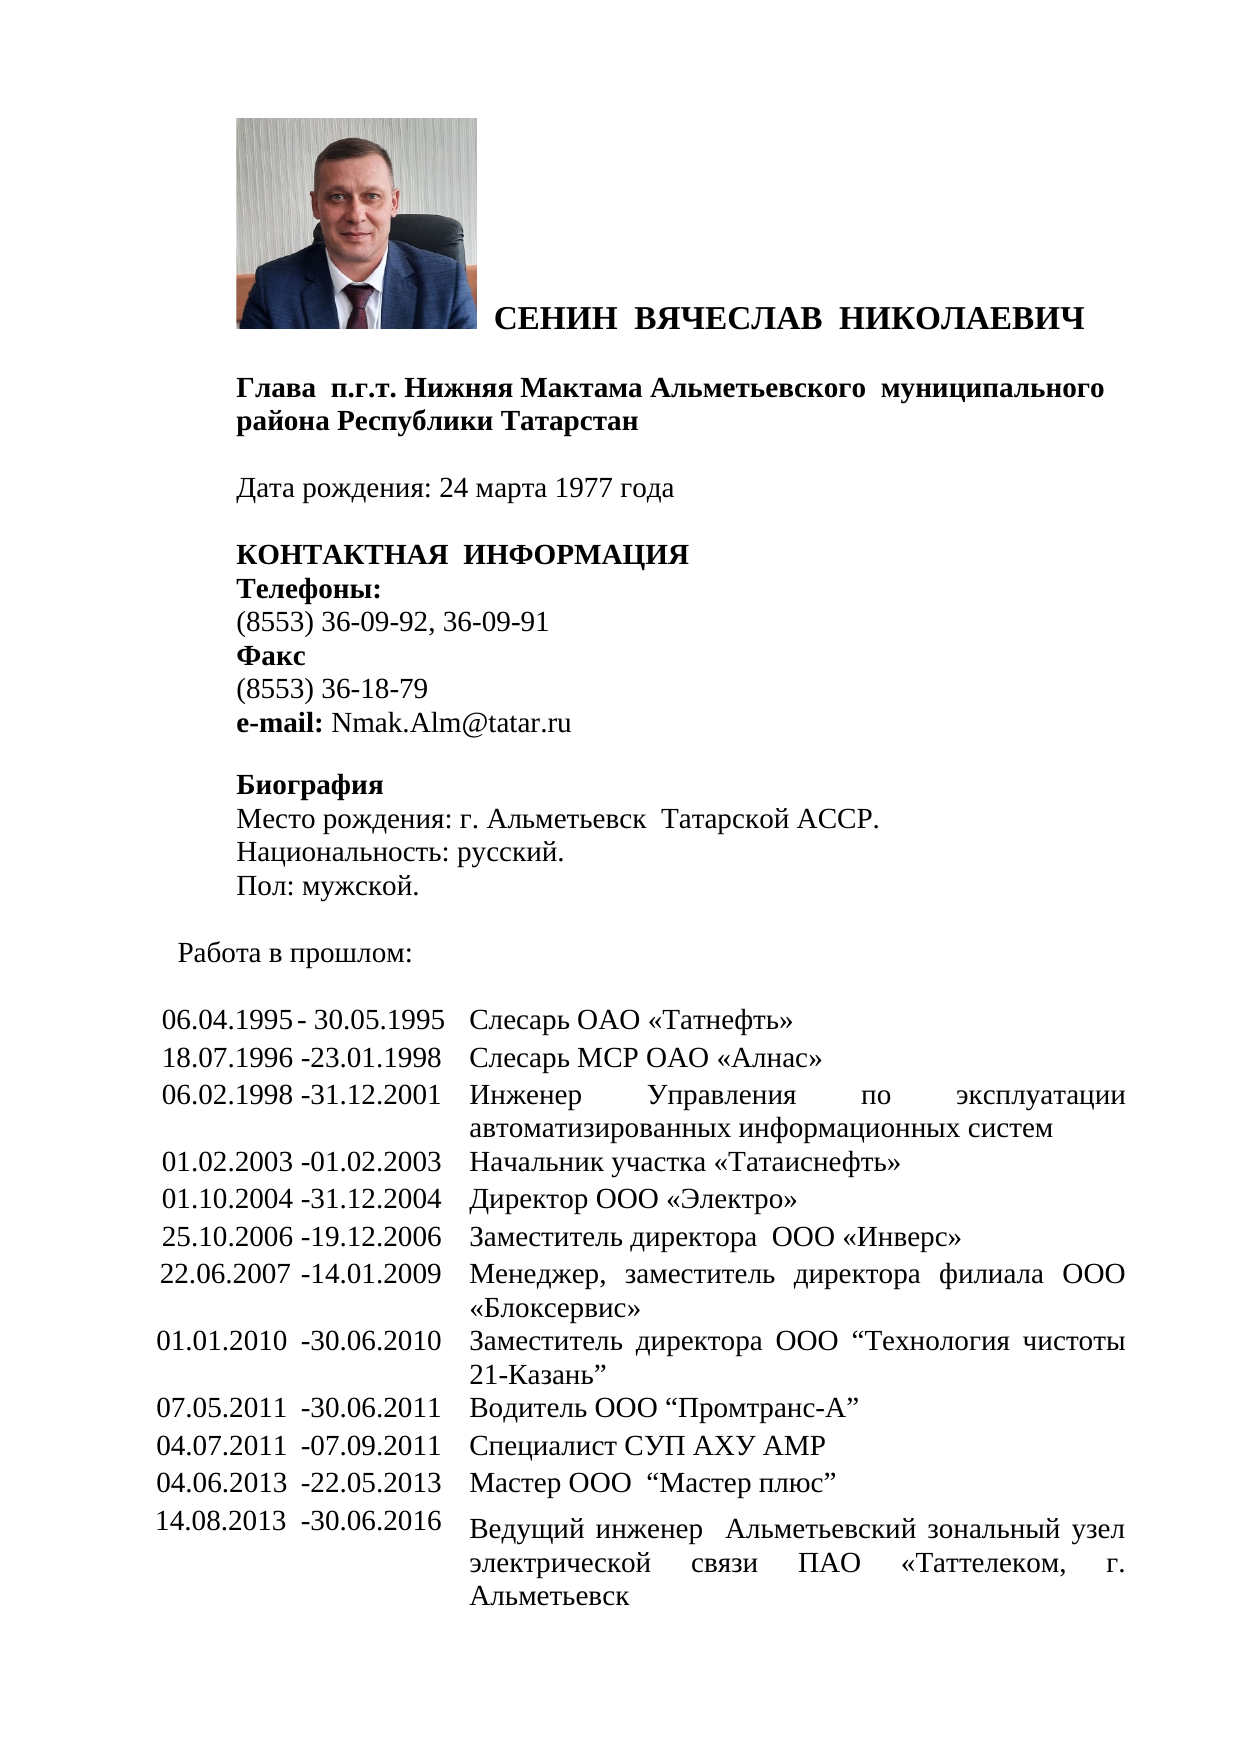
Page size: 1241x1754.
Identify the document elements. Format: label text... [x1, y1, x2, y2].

table_header Слесарь ОАО «Татнефть» [458, 1002, 1137, 1040]
table_cell Ведущий инженер Альметьевский зональный узел электрической связи ПАО «Таттелеком, г. Альметьевск [458, 1503, 1137, 1620]
table_cell 07.05.2011 [148, 1391, 295, 1428]
text Дата рождения: 24 марта 1977 года [236, 470, 1152, 504]
table_cell -07.09.2011 [295, 1428, 458, 1465]
table_cell Слесарь МСР ОАО «Алнас» [458, 1040, 1137, 1077]
table_cell -19.12.2006 [295, 1219, 458, 1256]
table_cell 01.01.2010 [148, 1324, 295, 1391]
text Факс [236, 638, 1152, 672]
text Пол: мужской. [177, 868, 1152, 902]
table_cell -30.06.2010 [295, 1324, 458, 1391]
text Глава п.г.т. Нижняя Мактама Альметьевского муниципального [177, 370, 1152, 403]
table_cell -23.01.1998 [295, 1040, 458, 1077]
table_cell -22.05.2013 [295, 1465, 458, 1503]
text (8553) 36-09-92, 36-09-91 [236, 604, 1152, 638]
text Национальность: русский. [177, 834, 1152, 868]
table_cell 04.07.2011 [148, 1428, 295, 1465]
table_cell 06.02.1998 [148, 1077, 295, 1144]
text e-mail: Nmak.Alm@tatar.ru [236, 705, 1152, 739]
table_cell -31.12.2001 [295, 1077, 458, 1144]
table_cell Заместитель директора ООО “Технология чистоты 21-Казань” [458, 1324, 1137, 1391]
text Биография [236, 767, 1152, 801]
text района Республики Татарстан [177, 403, 1152, 437]
table_cell -31.12.2004 [295, 1182, 458, 1219]
text Работа в прошлом: [177, 935, 1152, 969]
table_cell 14.08.2013 [148, 1503, 295, 1620]
table_header 06.04.1995 [148, 1002, 295, 1040]
table_cell Директор ООО «Электро» [458, 1182, 1137, 1219]
table_cell Мастер ООО “Мастер плюс” [458, 1465, 1137, 1503]
table_cell Заместитель директора ООО «Инверс» [458, 1219, 1137, 1256]
table_cell -30.06.2011 [295, 1391, 458, 1428]
text КОНТАКТНАЯ ИНФОРМАЦИЯ [236, 537, 1152, 571]
table_cell -14.01.2009 [295, 1256, 458, 1323]
table_cell 01.02.2003 [148, 1144, 295, 1182]
table_cell -01.02.2003 [295, 1144, 458, 1182]
table_cell 25.10.2006 [148, 1219, 295, 1256]
table_cell 18.07.1996 [148, 1040, 295, 1077]
table_cell Инженер Управления по эксплуатации автоматизированных информационных систем [458, 1077, 1137, 1144]
table_header - 30.05.1995 [295, 1002, 458, 1040]
table_cell Начальник участка «Татаиснефть» [458, 1144, 1137, 1182]
picture [236, 118, 477, 329]
text Телефоны: [236, 571, 1152, 604]
table_cell Специалист СУП АХУ АМР [458, 1428, 1137, 1465]
table_cell 04.06.2013 [148, 1465, 295, 1503]
table_cell 22.06.2007 [148, 1256, 295, 1323]
table_cell -30.06.2016 [295, 1503, 458, 1620]
text (8553) 36-18-79 [236, 672, 1152, 705]
table_cell 01.10.2004 [148, 1182, 295, 1219]
table_cell Менеджер, заместитель директора филиала ООО «Блоксервис» [458, 1256, 1137, 1323]
table_cell Водитель ООО “Промтранс-А” [458, 1391, 1137, 1428]
text Место рождения: г. Альметьевск Татарской АССР. [236, 801, 1152, 834]
